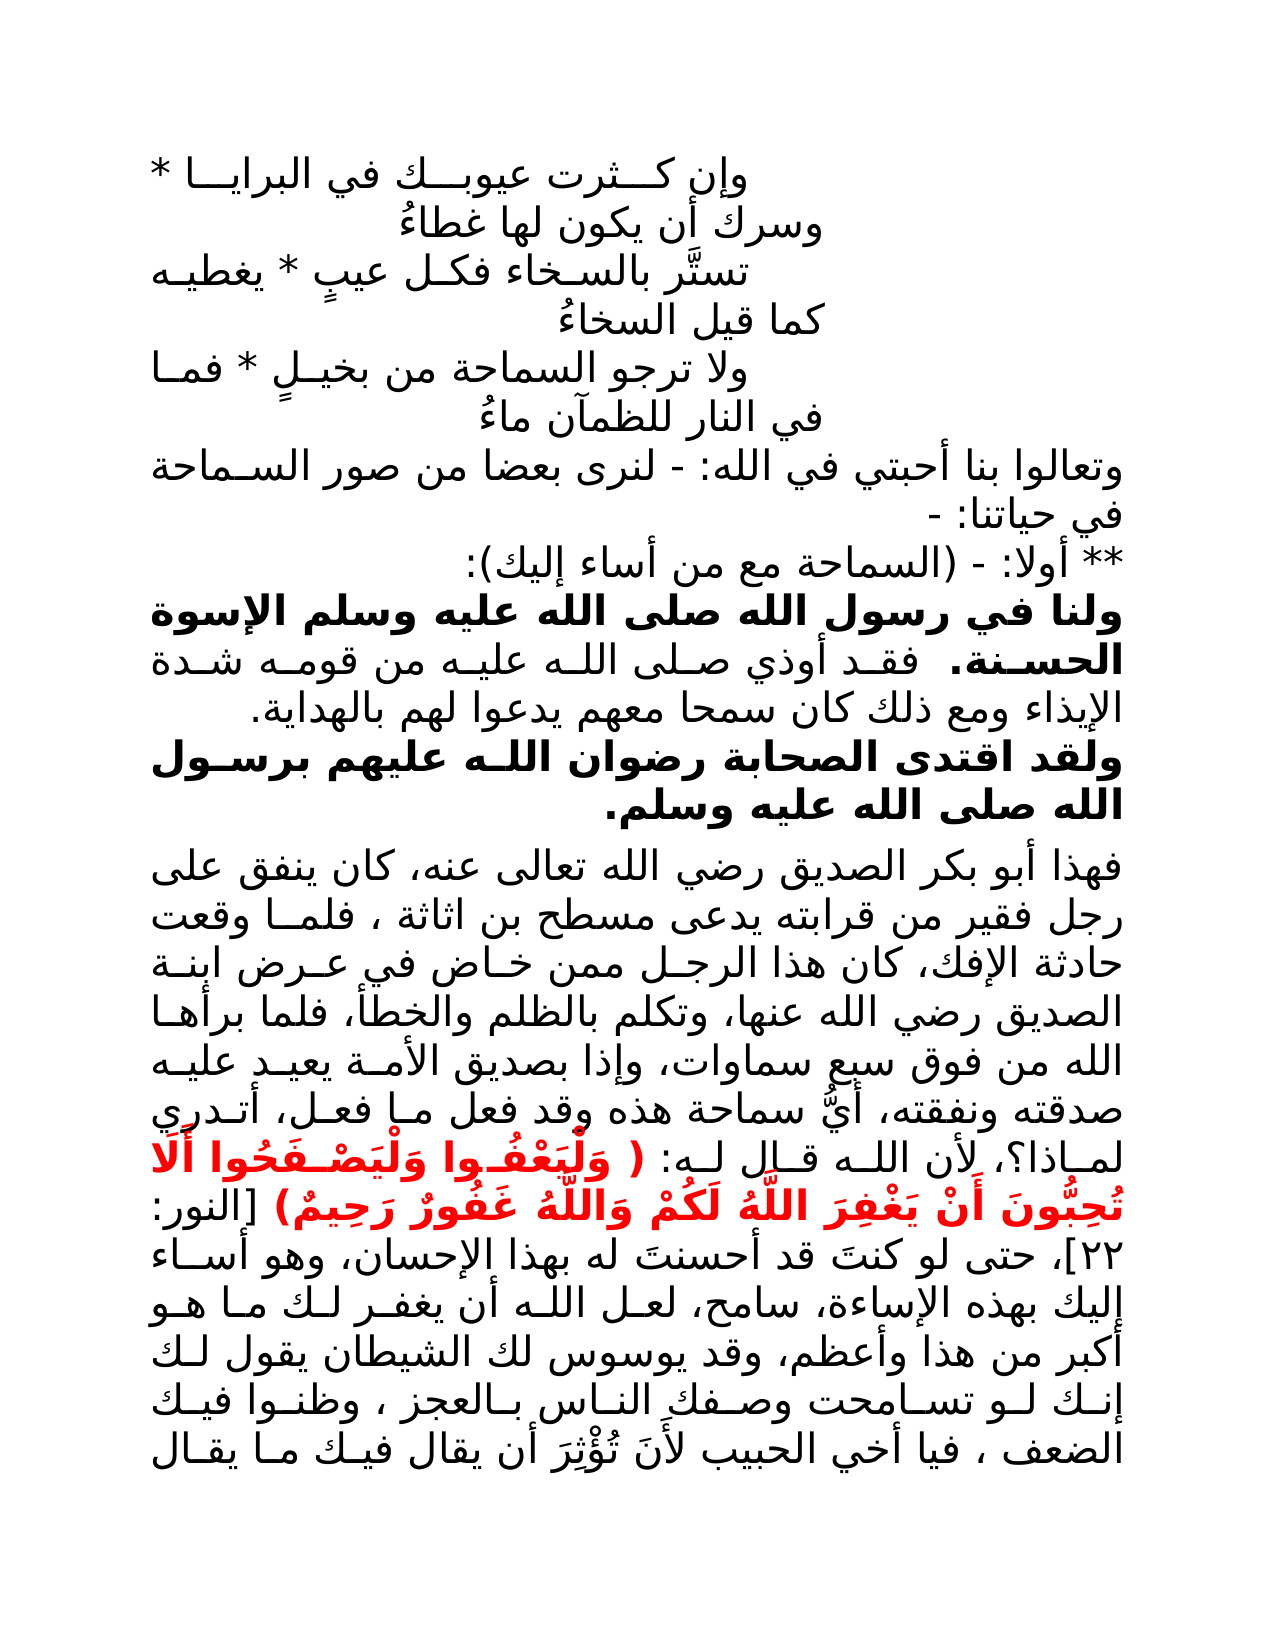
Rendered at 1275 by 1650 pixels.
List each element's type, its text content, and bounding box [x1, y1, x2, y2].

text ولا ترجو السماحة من بخيلٍ * فما في النار للظمآن ماءُ [150, 344, 825, 441]
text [150, 842, 1125, 1473]
text وتعالوا بنا أحبتي في الله: - لنرى بعضا من صور السماحة في حياتنا: - [150, 441, 1125, 538]
text ولنا في رسول الله صلى الله عليه وسلم الإسوة الحسنة. فقد أوذي صلى الله عليه من قومه شدة الإيذاء ومع ذلك كان سمحا معهم يدعوا لهم بالهداية. [150, 587, 1125, 732]
text وإن كثرت عيوبك في البرايا * وسرك أن يكون لها غطاءُ [150, 150, 825, 247]
text ولقد اقتدى الصحابة رضوان الله عليهم برسول الله صلى الله عليه وسلم. [150, 732, 1125, 829]
text تستَّر بالسخاء فكل عيبٍ * يغطيه كما قيل السخاءُ [150, 247, 825, 344]
text ** أولا: - (السماحة مع من أساء إليك): [150, 538, 1125, 587]
